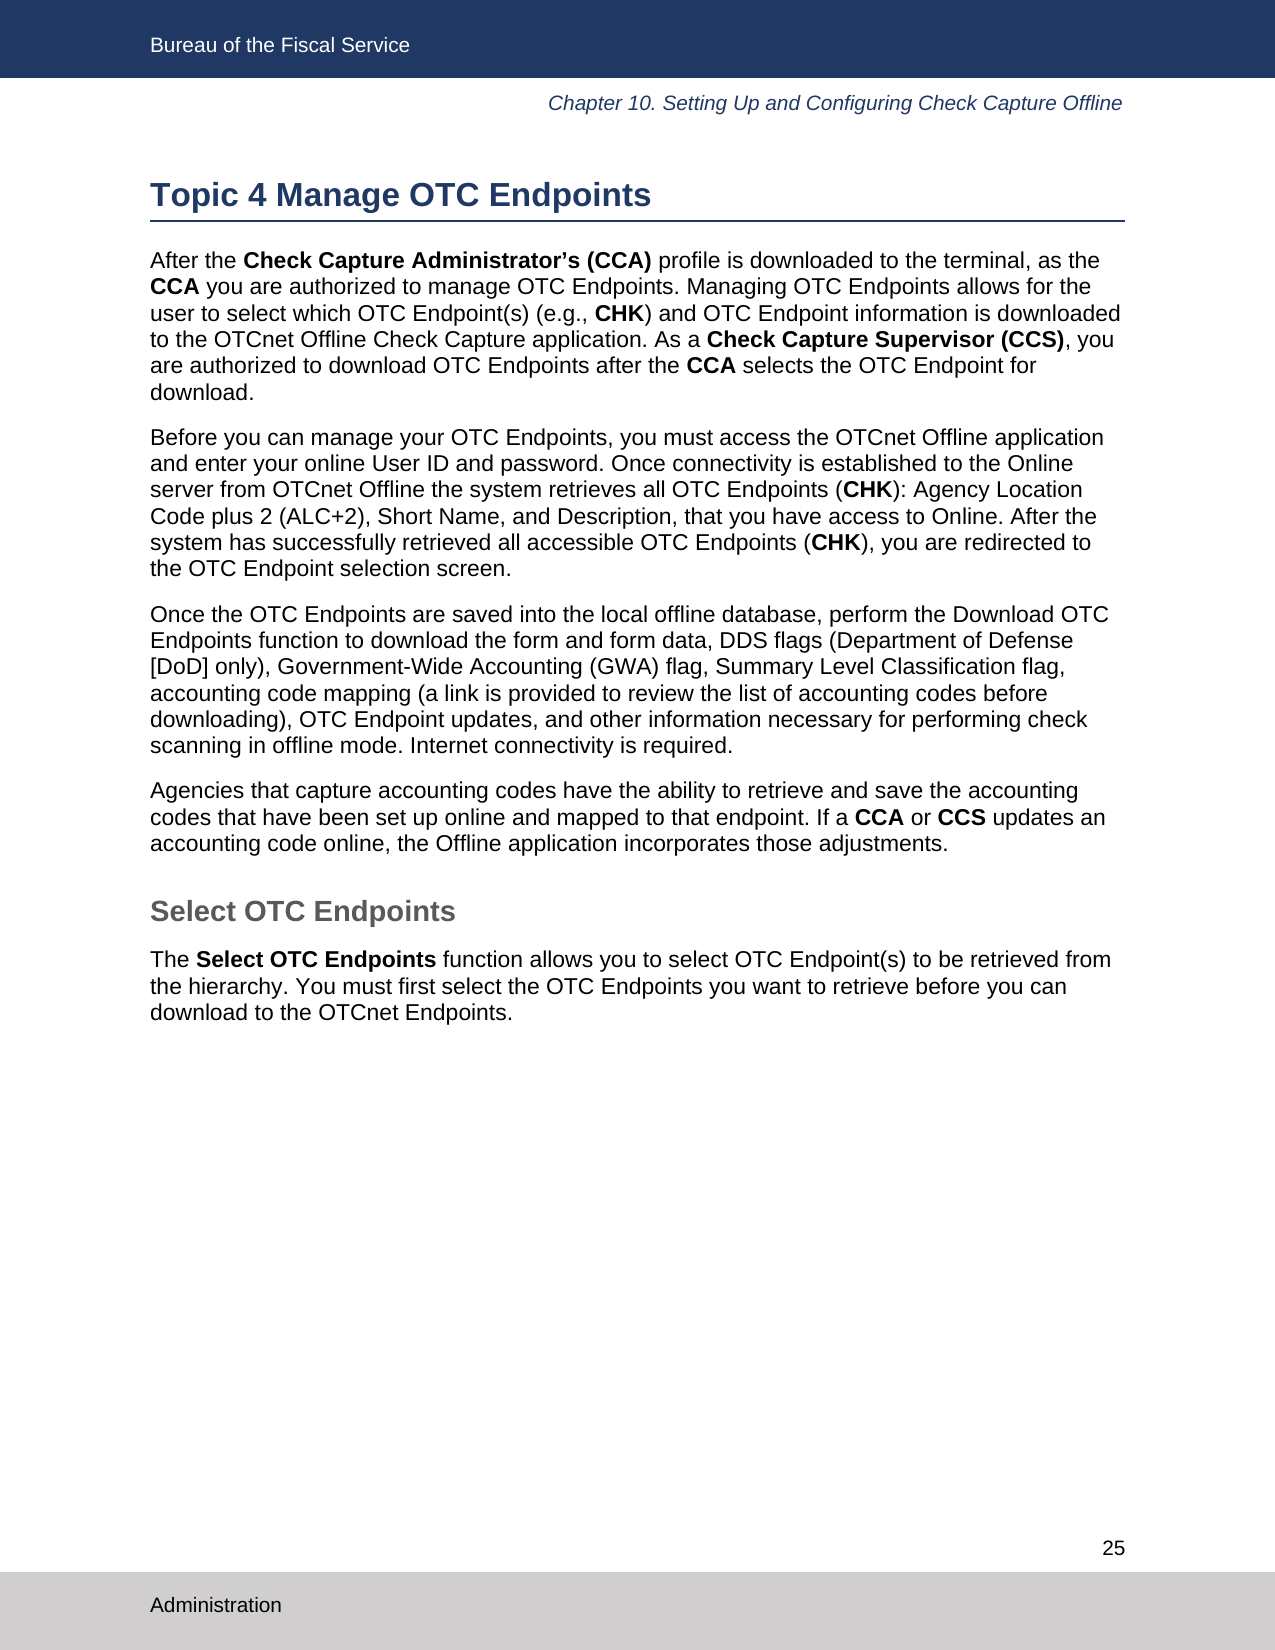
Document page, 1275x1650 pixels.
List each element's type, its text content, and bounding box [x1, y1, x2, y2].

text Once the OTC Endpoints are saved into the local offline database, perform the Download OTC Endpoints function to download the form and form data, DDS flags (Department of Defense [DoD] only), Government-Wide Accounting (GWA) flag, Summary Level Classification flag, accounting code mapping (a link is provided to review the list of accounting codes before downloading), OTC Endpoint updates, and other information necessary for performing check scanning in offline mode. Internet connectivity is required. [150, 601, 1125, 759]
subtitle Topic 4 Manage OTC Endpoints [150, 175, 1125, 220]
text The Select OTC Endpoints function allows you to select OTC Endpoint(s) to be retrieved from the hierarchy. You must first select the OTC Endpoints you want to retrieve before you can download to the OTCnet Endpoints. [150, 946, 1125, 1025]
text After the Check Capture Administrator’s (CCA) profile is downloaded to the terminal, as the CCA you are authorized to manage OTC Endpoints. Managing OTC Endpoints allows for the user to select which OTC Endpoint(s) (e.g., CHK) and OTC Endpoint information is downloaded to the OTCnet Offline Check Capture application. As a Check Capture Supervisor (CCS), you are authorized to download OTC Endpoints after the CCA selects the OTC Endpoint for download. [150, 247, 1125, 405]
subtitle Select OTC Endpoints [150, 894, 1125, 927]
text Agencies that capture accounting codes have the ability to retrieve and save the accounting codes that have been set up online and mapped to that endpoint. If a CCA or CCS updates an accounting code online, the Offline application incorporates those adjustments. [150, 777, 1125, 856]
text Before you can manage your OTC Endpoints, you must access the OTCnet Offline application and enter your online User ID and password. Once connectivity is established to the Online server from OTCnet Offline the system retrieves all OTC Endpoints (CHK): Agency Location Code plus 2 (ALC+2), Short Name, and Description, that you have access to Online. After the system has successfully retrieved all accessible OTC Endpoints (CHK), you are redirected to the OTC Endpoint selection screen. [150, 424, 1125, 582]
